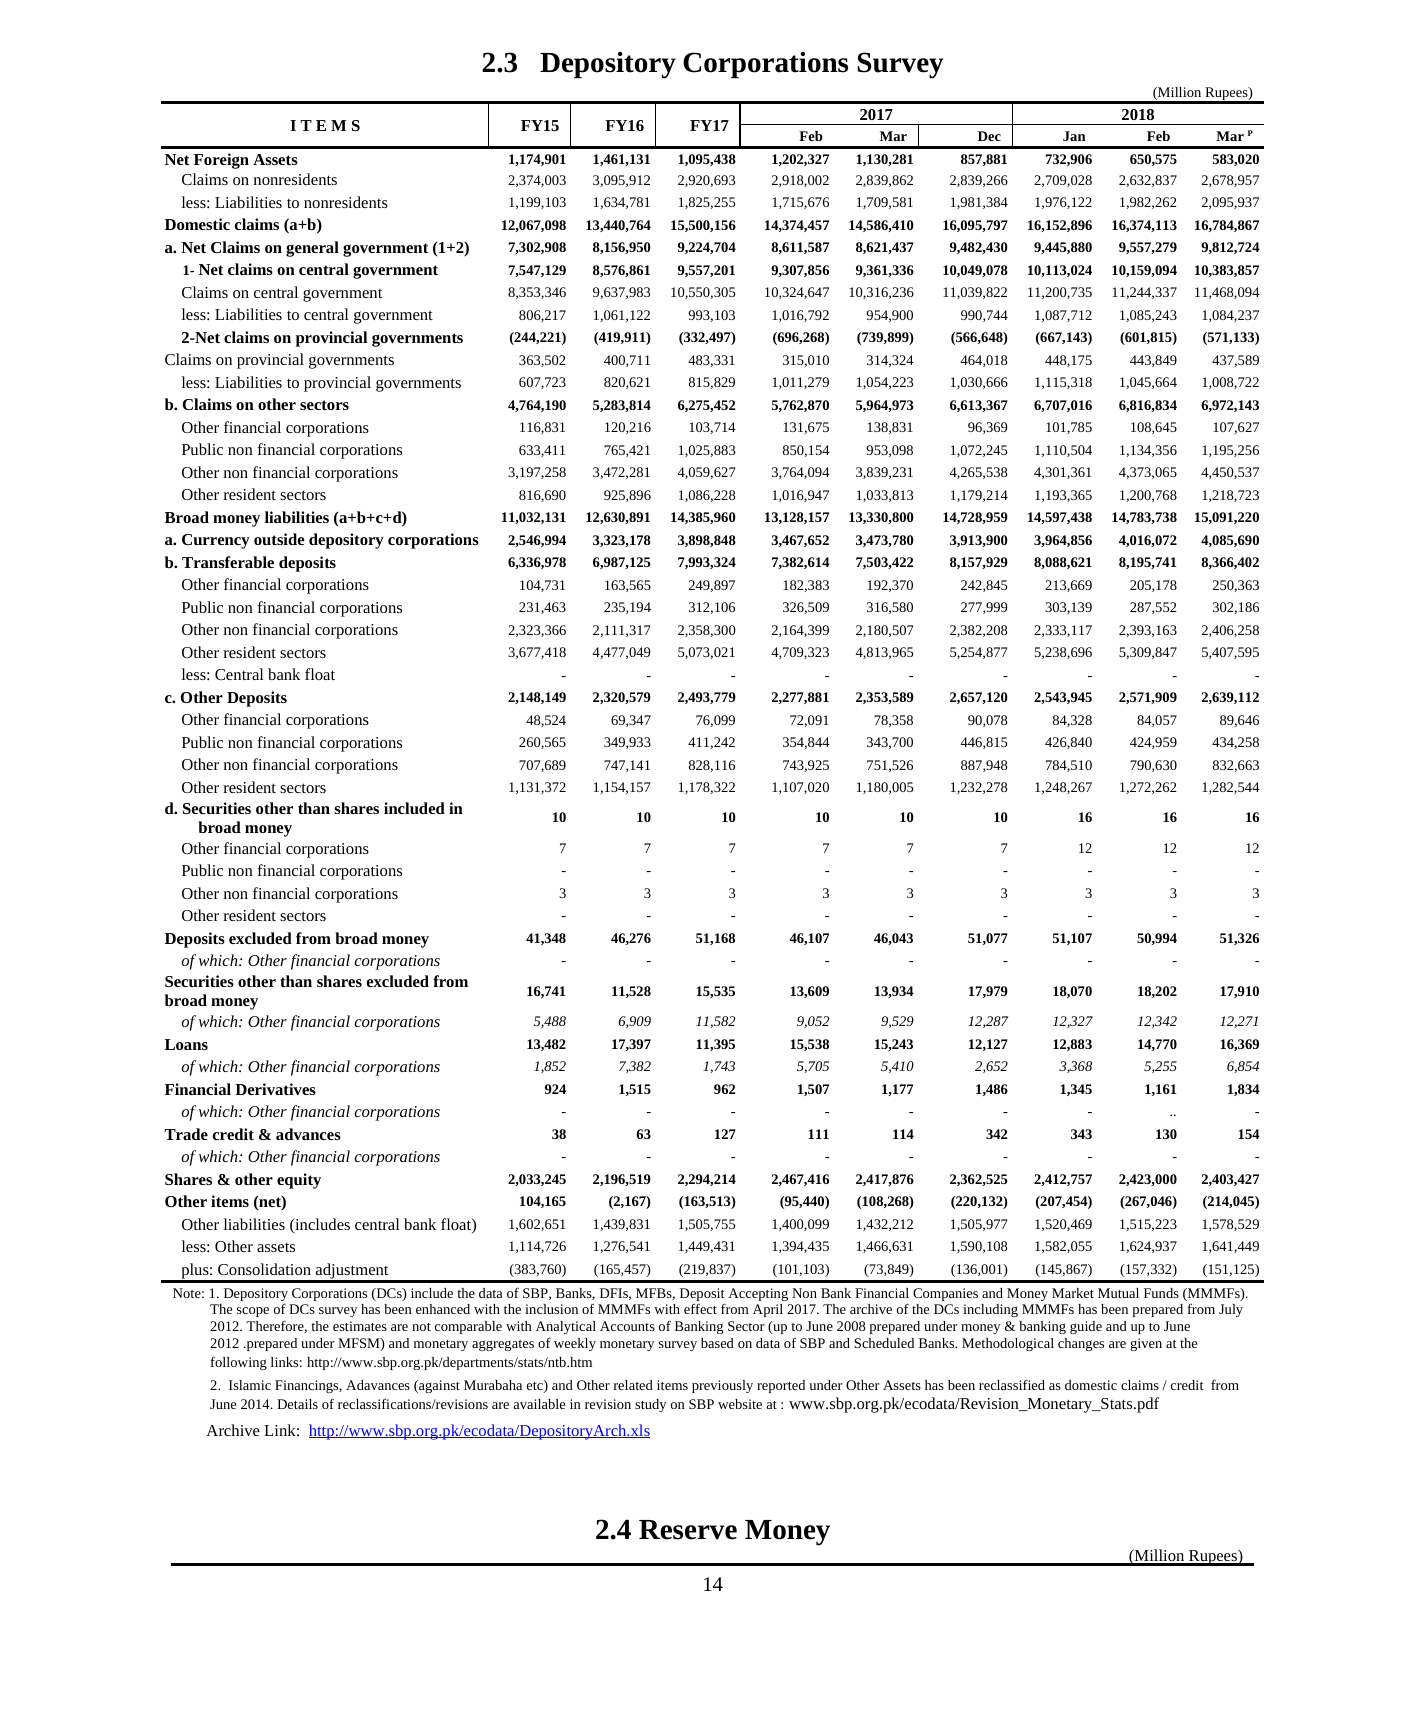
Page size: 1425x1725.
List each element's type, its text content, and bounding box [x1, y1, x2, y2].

table_cell 1,272,262 [1097, 776, 1181, 798]
table_cell 3,467,652 [740, 529, 834, 551]
table_cell 10 [740, 799, 834, 837]
table_cell 17,979 [918, 972, 1012, 1010]
table_cell 314,324 [834, 349, 918, 371]
table_cell 2. Islamic Financings, Adavances (against Murabaha etc) and Other related items previously reported under Other Assets has been reclassified as domestic claims / credit from June 2014. Details of reclassifications/revisions are available in revision study on SBP website at : www.sbp.org.pk/ecodata/Revision_Monetary_Stats.pdf [161, 1372, 1264, 1419]
table_cell - [1097, 664, 1181, 686]
table_cell FY15 [489, 104, 570, 146]
table_cell - [918, 904, 1012, 927]
table_cell 16 [1097, 799, 1181, 837]
table_cell 1,439,831 [571, 1213, 655, 1235]
table_cell 2,294,214 [655, 1168, 740, 1190]
table_cell 4,016,072 [1097, 529, 1181, 551]
table_cell Net Foreign Assets [161, 149, 488, 168]
table_cell - [571, 664, 655, 686]
table_cell 953,098 [834, 439, 918, 461]
table_cell (207,454) [1012, 1190, 1097, 1213]
table_cell 1,709,581 [834, 191, 918, 213]
table_cell 10,159,094 [1097, 259, 1181, 281]
table_cell - [1181, 1100, 1264, 1123]
table_cell 1,218,723 [1181, 484, 1264, 506]
table_cell 1,054,223 [834, 371, 918, 393]
table_cell 9,224,704 [655, 236, 740, 258]
table_cell (383,760) [489, 1258, 571, 1280]
table_cell 13,128,157 [740, 506, 834, 528]
table_cell - [1097, 859, 1181, 882]
table_cell Claims on nonresidents [161, 169, 488, 191]
table_cell 326,509 [740, 596, 834, 618]
table_cell 765,421 [571, 439, 655, 461]
table_cell 464,018 [918, 349, 1012, 371]
table_cell 4,301,361 [1012, 461, 1097, 483]
table_cell 3 [918, 882, 1012, 904]
table_cell (145,867) [1012, 1258, 1097, 1280]
table_cell 1,025,883 [655, 439, 740, 461]
table_cell 213,669 [1012, 574, 1097, 596]
table_cell - [1181, 1145, 1264, 1168]
table_cell - [1012, 664, 1097, 686]
table_cell 6,275,452 [655, 394, 740, 416]
table_cell 2,417,876 [834, 1168, 918, 1190]
table_cell 10 [918, 799, 1012, 837]
table_cell 12,630,891 [571, 506, 655, 528]
table_cell Note: 1. Depository Corporations (DCs) include the data of SBP, Banks, DFIs, MFBs, Deposit Accepting Non Bank Financial Companies and Money Market Mutual Funds (MMMFs). The scope of DCs survey has been enhanced with the inclusion of MMMFs with effect from April 2017. The archive of the DCs including MMMFs has been prepared from July 2012. Therefore, the estimates are not comparable with Analytical Accounts of Banking Sector (up to June 2008 prepared under money & banking guide and up to June 2012 .prepared under MFSM) and monetary aggregates of weekly monetary survey based on data of SBP and Scheduled Banks. Methodological changes are given at the following links: http://www.sbp.org.pk/departments/stats/ntb.htm [161, 1283, 1264, 1372]
table_cell 1,432,212 [834, 1213, 918, 1235]
table_cell 8,611,587 [740, 236, 834, 258]
table_cell 5,407,595 [1181, 641, 1264, 663]
table_cell a. Currency outside depository corporations [161, 529, 488, 551]
table_cell 1,114,726 [489, 1235, 571, 1258]
table_cell 3,197,258 [489, 461, 571, 483]
table_cell Public non financial corporations [161, 859, 488, 882]
table_cell 4,764,190 [489, 394, 571, 416]
table_cell (214,045) [1181, 1190, 1264, 1213]
table_cell - [655, 1100, 740, 1123]
table_cell 1,282,544 [1181, 776, 1264, 798]
table_cell 13,482 [489, 1033, 571, 1055]
table_cell 1,180,005 [834, 776, 918, 798]
table_cell 2,353,589 [834, 686, 918, 708]
table_cell 12,271 [1181, 1010, 1264, 1033]
table_cell 14,374,457 [740, 214, 834, 236]
table_cell (667,143) [1012, 326, 1097, 348]
table_cell 990,744 [918, 304, 1012, 326]
table_cell Claims on central government [161, 281, 488, 303]
table_cell 14,770 [1097, 1033, 1181, 1055]
table_cell 437,589 [1181, 349, 1264, 371]
table_cell .. [1097, 1100, 1181, 1123]
table_cell 13,440,764 [571, 214, 655, 236]
table_cell - [1181, 859, 1264, 882]
table_cell (73,849) [834, 1258, 918, 1280]
table_cell 10 [655, 799, 740, 837]
table_cell 650,575 [1097, 149, 1181, 168]
table_cell 1,095,438 [655, 149, 740, 168]
table_cell 10,550,305 [655, 281, 740, 303]
table_cell 3 [571, 882, 655, 904]
table_cell 231,463 [489, 596, 571, 618]
table_cell 16,152,896 [1012, 214, 1097, 236]
table_cell 120,216 [571, 416, 655, 438]
table_cell - [1097, 949, 1181, 972]
table_cell less: Liabilities to provincial governments [161, 371, 488, 393]
table_cell - [571, 904, 655, 927]
table_cell 14,586,410 [834, 214, 918, 236]
table_cell 1,520,469 [1012, 1213, 1097, 1235]
table_cell 2,333,117 [1012, 619, 1097, 641]
table_cell 12,127 [918, 1033, 1012, 1055]
table_cell (739,899) [834, 326, 918, 348]
table_cell 15,091,220 [1181, 506, 1264, 528]
table_cell Domestic claims (a+b) [161, 214, 488, 236]
table_cell 1,624,937 [1097, 1235, 1181, 1258]
table_cell 4,813,965 [834, 641, 918, 663]
table_cell 806,217 [489, 304, 571, 326]
table_cell 2,033,245 [489, 1168, 571, 1190]
table_cell 12,067,098 [489, 214, 571, 236]
table_cell 411,242 [655, 731, 740, 753]
table_cell 116,831 [489, 416, 571, 438]
table_cell 11,200,735 [1012, 281, 1097, 303]
table_cell 743,925 [740, 754, 834, 776]
table_cell 7 [918, 837, 1012, 859]
table_cell 1,008,722 [1181, 371, 1264, 393]
table_cell 72,091 [740, 709, 834, 731]
table_cell 18,202 [1097, 972, 1181, 1010]
table_cell 9,557,201 [655, 259, 740, 281]
table_cell 7 [571, 837, 655, 859]
table_cell - [571, 949, 655, 972]
table_cell 12 [1012, 837, 1097, 859]
table_cell 2,709,028 [1012, 169, 1097, 191]
table_cell 10,383,857 [1181, 259, 1264, 281]
table_cell 84,328 [1012, 709, 1097, 731]
table_cell 89,646 [1181, 709, 1264, 731]
table_cell 10,324,647 [740, 281, 834, 303]
table_cell 3 [489, 882, 571, 904]
table_cell - [571, 859, 655, 882]
table_cell 1,107,020 [740, 776, 834, 798]
table_cell 8,195,741 [1097, 551, 1181, 573]
table_cell of which: Other financial corporations [161, 1145, 488, 1168]
table_cell - [834, 904, 918, 927]
table_cell 633,411 [489, 439, 571, 461]
table_cell Public non financial corporations [161, 731, 488, 753]
table_cell 1,515 [571, 1078, 655, 1100]
table_cell 4,709,323 [740, 641, 834, 663]
table_cell 3 [834, 882, 918, 904]
table_cell 3,473,780 [834, 529, 918, 551]
table_cell - [834, 949, 918, 972]
table_cell 5,255 [1097, 1055, 1181, 1078]
table_cell Other financial corporations [161, 574, 488, 596]
table_cell 343 [1012, 1123, 1097, 1145]
table_cell 2,393,163 [1097, 619, 1181, 641]
table_cell 6,987,125 [571, 551, 655, 573]
table_cell - [489, 1100, 571, 1123]
table_cell 12 [1181, 837, 1264, 859]
table_cell Public non financial corporations [161, 439, 488, 461]
table_cell 315,010 [740, 349, 834, 371]
table_cell 130 [1097, 1123, 1181, 1145]
table_cell (101,103) [740, 1258, 834, 1280]
table_cell 316,580 [834, 596, 918, 618]
table_cell 1,177 [834, 1078, 918, 1100]
table_cell 8,621,437 [834, 236, 918, 258]
table_cell 138,831 [834, 416, 918, 438]
table_cell - [571, 1100, 655, 1123]
table_cell Jan [1013, 125, 1097, 146]
table_cell 2,546,994 [489, 529, 571, 551]
table_cell 1,852 [489, 1055, 571, 1078]
table_cell - [655, 664, 740, 686]
table_cell 3 [1097, 882, 1181, 904]
table_cell 1,507 [740, 1078, 834, 1100]
table_cell 7 [489, 837, 571, 859]
table_cell 483,331 [655, 349, 740, 371]
table_cell 1,110,504 [1012, 439, 1097, 461]
table_cell - [489, 664, 571, 686]
table_cell 63 [571, 1123, 655, 1145]
table_cell 11,468,094 [1181, 281, 1264, 303]
table_cell 2,632,837 [1097, 169, 1181, 191]
table_cell 9,529 [834, 1010, 918, 1033]
table_cell 111 [740, 1123, 834, 1145]
table_cell 76,099 [655, 709, 740, 731]
table_cell 2,493,779 [655, 686, 740, 708]
table_cell 9,361,336 [834, 259, 918, 281]
table_cell 3 [655, 882, 740, 904]
table_cell 732,906 [1012, 149, 1097, 168]
table_cell - [1012, 904, 1097, 927]
table_cell 205,178 [1097, 574, 1181, 596]
table_cell 1,602,651 [489, 1213, 571, 1235]
table_cell 1,016,947 [740, 484, 834, 506]
table_cell 1,131,372 [489, 776, 571, 798]
table_cell 5,309,847 [1097, 641, 1181, 663]
table_cell Other non financial corporations [161, 754, 488, 776]
table_cell Dec [919, 125, 1012, 146]
table_cell (108,268) [834, 1190, 918, 1213]
table_cell - [1181, 664, 1264, 686]
table_cell 2,543,945 [1012, 686, 1097, 708]
table_cell b. Transferable deposits [161, 551, 488, 573]
table_cell 2,095,937 [1181, 191, 1264, 213]
table_cell - [571, 1145, 655, 1168]
table_cell (566,648) [918, 326, 1012, 348]
table_cell 38 [489, 1123, 571, 1145]
table_cell 16,741 [489, 972, 571, 1010]
table_cell 51,168 [655, 927, 740, 949]
table_cell 5,283,814 [571, 394, 655, 416]
table_cell 1,641,449 [1181, 1235, 1264, 1258]
table_cell plus: Consolidation adjustment [161, 1258, 488, 1280]
table_cell Public non financial corporations [161, 596, 488, 618]
table_cell 182,383 [740, 574, 834, 596]
table_cell 2,412,757 [1012, 1168, 1097, 1190]
table_cell - [834, 1145, 918, 1168]
table_cell Feb [1097, 125, 1181, 146]
table_cell 5,705 [740, 1055, 834, 1078]
table_cell 249,897 [655, 574, 740, 596]
table_cell 1,161 [1097, 1078, 1181, 1100]
table_cell 3,964,856 [1012, 529, 1097, 551]
table_cell - [1012, 1145, 1097, 1168]
table_cell 4,477,049 [571, 641, 655, 663]
table_cell 9,482,430 [918, 236, 1012, 258]
table_cell 8,576,861 [571, 259, 655, 281]
table_cell 5,410 [834, 1055, 918, 1078]
table_cell 12 [1097, 837, 1181, 859]
table_cell I T E M S [161, 104, 488, 146]
table_cell 16 [1181, 799, 1264, 837]
table_cell (Million Rupees) [171, 1546, 1254, 1563]
table_cell 46,107 [740, 927, 834, 949]
table_cell 11,582 [655, 1010, 740, 1033]
table_cell 3,472,281 [571, 461, 655, 483]
table_cell 14,597,438 [1012, 506, 1097, 528]
table_cell - [1181, 949, 1264, 972]
table_cell Loans [161, 1033, 488, 1055]
table_cell Other resident sectors [161, 776, 488, 798]
table_cell 50,994 [1097, 927, 1181, 949]
table_cell 747,141 [571, 754, 655, 776]
table_cell 10,049,078 [918, 259, 1012, 281]
table_cell 2,918,002 [740, 169, 834, 191]
table_cell 108,645 [1097, 416, 1181, 438]
table_cell 154 [1181, 1123, 1264, 1145]
table_cell 1,193,365 [1012, 484, 1097, 506]
table_cell 1,743 [655, 1055, 740, 1078]
table_cell 242,845 [918, 574, 1012, 596]
table_cell 4,373,065 [1097, 461, 1181, 483]
table_cell 10 [489, 799, 571, 837]
table_cell 16,374,113 [1097, 214, 1181, 236]
table_cell 1,154,157 [571, 776, 655, 798]
table_cell - [1181, 904, 1264, 927]
table_cell 101,785 [1012, 416, 1097, 438]
table_cell - [1097, 1145, 1181, 1168]
table_cell 1,715,676 [740, 191, 834, 213]
table_cell 6,972,143 [1181, 394, 1264, 416]
table_cell 9,445,880 [1012, 236, 1097, 258]
table_cell 3,368 [1012, 1055, 1097, 1078]
table_cell 16 [1012, 799, 1097, 837]
table_cell Securities other than shares excluded from broad money [161, 972, 488, 1010]
table_cell - [740, 1100, 834, 1123]
table_cell 1,195,256 [1181, 439, 1264, 461]
table_cell 954,900 [834, 304, 918, 326]
table_cell 6,816,834 [1097, 394, 1181, 416]
table_cell 1,466,631 [834, 1235, 918, 1258]
table_cell 790,630 [1097, 754, 1181, 776]
table_cell 3,764,094 [740, 461, 834, 483]
table_cell (220,132) [918, 1190, 1012, 1213]
table_cell - [918, 859, 1012, 882]
table_cell 1,449,431 [655, 1235, 740, 1258]
table_cell Other resident sectors [161, 904, 488, 927]
table_cell 2,639,112 [1181, 686, 1264, 708]
table_cell Other financial corporations [161, 837, 488, 859]
table_cell 9,557,279 [1097, 236, 1181, 258]
table_cell (136,001) [918, 1258, 1012, 1280]
table_cell Shares & other equity [161, 1168, 488, 1190]
table_cell Other resident sectors [161, 484, 488, 506]
table_cell 12,342 [1097, 1010, 1181, 1033]
table_cell 3,898,848 [655, 529, 740, 551]
table_cell 1,276,541 [571, 1235, 655, 1258]
table_cell d. Securities other than shares included in broad money [161, 799, 488, 837]
table_cell 1,115,318 [1012, 371, 1097, 393]
table_cell 5,073,021 [655, 641, 740, 663]
table_cell 12,327 [1012, 1010, 1097, 1033]
table_cell 1,202,327 [740, 149, 834, 168]
table_cell (332,497) [655, 326, 740, 348]
table_cell Trade credit & advances [161, 1123, 488, 1145]
table_cell 7,503,422 [834, 551, 918, 573]
table_cell 343,700 [834, 731, 918, 753]
table_cell 235,194 [571, 596, 655, 618]
table_cell 2,657,120 [918, 686, 1012, 708]
table_cell 400,711 [571, 349, 655, 371]
table_cell 1,505,755 [655, 1213, 740, 1235]
table_cell 434,258 [1181, 731, 1264, 753]
table_cell 2,571,909 [1097, 686, 1181, 708]
table_cell 3,839,231 [834, 461, 918, 483]
table_cell - [1097, 904, 1181, 927]
table_cell 13,609 [740, 972, 834, 1010]
table_cell 3,323,178 [571, 529, 655, 551]
table_cell 7,382,614 [740, 551, 834, 573]
table_cell Claims on provincial governments [161, 349, 488, 371]
table_cell 2,180,507 [834, 619, 918, 641]
table_cell 424,959 [1097, 731, 1181, 753]
table_cell - [918, 949, 1012, 972]
table_cell - [1012, 1100, 1097, 1123]
table_cell - [740, 664, 834, 686]
table_cell Other items (net) [161, 1190, 488, 1213]
table_cell 15,538 [740, 1033, 834, 1055]
table_cell (151,125) [1181, 1258, 1264, 1280]
table_cell 962 [655, 1078, 740, 1100]
table_cell (571,133) [1181, 326, 1264, 348]
table_cell - [834, 1100, 918, 1123]
table_cell 751,526 [834, 754, 918, 776]
table_cell 107,627 [1181, 416, 1264, 438]
table_cell Mar [834, 125, 918, 146]
table_cell FY16 [571, 104, 655, 146]
table_cell - [655, 859, 740, 882]
table_cell Deposits excluded from broad money [161, 927, 488, 949]
table_cell of which: Other financial corporations [161, 1100, 488, 1123]
table_cell 2018 [1013, 104, 1264, 123]
table_cell 5,254,877 [918, 641, 1012, 663]
table_cell 1,976,122 [1012, 191, 1097, 213]
table_cell - [918, 664, 1012, 686]
table_cell - [489, 904, 571, 927]
table_cell 583,020 [1181, 149, 1264, 168]
table_cell less: Liabilities to central government [161, 304, 488, 326]
table_cell FY17 [656, 104, 739, 146]
table_cell 6,707,016 [1012, 394, 1097, 416]
table_cell 1,011,279 [740, 371, 834, 393]
table_cell (267,046) [1097, 1190, 1181, 1213]
table_cell 2,403,427 [1181, 1168, 1264, 1190]
table_cell 8,366,402 [1181, 551, 1264, 573]
table_cell Other non financial corporations [161, 461, 488, 483]
table_cell of which: Other financial corporations [161, 949, 488, 972]
table_header 2.3 Depository Corporations Survey [161, 45, 1264, 78]
table_cell 2,467,416 [740, 1168, 834, 1190]
table_cell 5,238,696 [1012, 641, 1097, 663]
table_cell 2,406,258 [1181, 619, 1264, 641]
table_cell 163,565 [571, 574, 655, 596]
table_cell Broad money liabilities (a+b+c+d) [161, 506, 488, 528]
table_cell 7 [834, 837, 918, 859]
table_cell 6,336,978 [489, 551, 571, 573]
table_cell 16,369 [1181, 1033, 1264, 1055]
table_cell 2,374,003 [489, 169, 571, 191]
table_cell 1,232,278 [918, 776, 1012, 798]
table_cell 2,839,266 [918, 169, 1012, 191]
table_cell 192,370 [834, 574, 918, 596]
table_cell 6,854 [1181, 1055, 1264, 1078]
table_cell 707,689 [489, 754, 571, 776]
table_cell 1,400,099 [740, 1213, 834, 1235]
table_cell 1,016,792 [740, 304, 834, 326]
table_cell 1,345 [1012, 1078, 1097, 1100]
table_cell 354,844 [740, 731, 834, 753]
table_cell 2,323,366 [489, 619, 571, 641]
table_cell 1,394,435 [740, 1235, 834, 1258]
table_cell - [740, 904, 834, 927]
table_cell 2,423,000 [1097, 1168, 1181, 1190]
table_cell 15,535 [655, 972, 740, 1010]
table_cell 6,613,367 [918, 394, 1012, 416]
table_cell - [1012, 859, 1097, 882]
table_cell 7,547,129 [489, 259, 571, 281]
table_cell 127 [655, 1123, 740, 1145]
table_cell of which: Other financial corporations [161, 1010, 488, 1033]
table_cell 7,382 [571, 1055, 655, 1078]
table_cell 48,524 [489, 709, 571, 731]
table_cell 12,883 [1012, 1033, 1097, 1055]
table_cell 46,043 [834, 927, 918, 949]
table_cell 10,113,024 [1012, 259, 1097, 281]
table_cell 448,175 [1012, 349, 1097, 371]
table_cell 51,326 [1181, 927, 1264, 949]
table_cell 1,045,664 [1097, 371, 1181, 393]
table_cell 1,130,281 [834, 149, 918, 168]
table_cell 1,982,262 [1097, 191, 1181, 213]
table_cell - [489, 949, 571, 972]
table_cell 850,154 [740, 439, 834, 461]
table_cell 857,881 [918, 149, 1012, 168]
table_cell 15,500,156 [655, 214, 740, 236]
table_cell 17,910 [1181, 972, 1264, 1010]
table_cell 925,896 [571, 484, 655, 506]
table_cell 607,723 [489, 371, 571, 393]
table_cell 1,134,356 [1097, 439, 1181, 461]
table_cell 1,834 [1181, 1078, 1264, 1100]
table_cell 2017 [741, 104, 1012, 123]
table_cell 287,552 [1097, 596, 1181, 618]
table_cell 2,362,525 [918, 1168, 1012, 1190]
table_cell - [655, 1145, 740, 1168]
table_cell 9,052 [740, 1010, 834, 1033]
table_cell 11,039,822 [918, 281, 1012, 303]
table_cell (95,440) [740, 1190, 834, 1213]
table_cell 41,348 [489, 927, 571, 949]
table_cell 887,948 [918, 754, 1012, 776]
table_cell Mar P [1181, 125, 1264, 146]
table_cell - [740, 859, 834, 882]
table_cell 16,095,797 [918, 214, 1012, 236]
table_cell 2,652 [918, 1055, 1012, 1078]
table_cell 1,033,813 [834, 484, 918, 506]
table_cell 96,369 [918, 416, 1012, 438]
table_cell 2,358,300 [655, 619, 740, 641]
table_cell 2,678,957 [1181, 169, 1264, 191]
table_cell 1,085,243 [1097, 304, 1181, 326]
table_cell 14,385,960 [655, 506, 740, 528]
table_cell 446,815 [918, 731, 1012, 753]
table_cell 1,174,901 [489, 149, 571, 168]
table_cell 51,077 [918, 927, 1012, 949]
table_cell 5,488 [489, 1010, 571, 1033]
table_cell (696,268) [740, 326, 834, 348]
table_cell - [834, 859, 918, 882]
table_cell 9,307,856 [740, 259, 834, 281]
table_cell 303,139 [1012, 596, 1097, 618]
table_cell 993,103 [655, 304, 740, 326]
table_cell 2,111,317 [571, 619, 655, 641]
table_cell 11,528 [571, 972, 655, 1010]
table_cell 78,358 [834, 709, 918, 731]
table_cell 7 [655, 837, 740, 859]
table_cell 1,825,255 [655, 191, 740, 213]
table_cell 4,059,627 [655, 461, 740, 483]
table_cell 14,783,738 [1097, 506, 1181, 528]
table_cell 8,157,929 [918, 551, 1012, 573]
table_cell Other non financial corporations [161, 619, 488, 641]
table_cell 2,148,149 [489, 686, 571, 708]
table_cell 816,690 [489, 484, 571, 506]
table_cell 5,964,973 [834, 394, 918, 416]
table_cell 3 [1181, 882, 1264, 904]
table_cell 2,382,208 [918, 619, 1012, 641]
table_cell Other resident sectors [161, 641, 488, 663]
table_cell 8,156,950 [571, 236, 655, 258]
table_cell 1,084,237 [1181, 304, 1264, 326]
table_cell less: Other assets [161, 1235, 488, 1258]
table_cell 8,088,621 [1012, 551, 1097, 573]
table_cell 1,981,384 [918, 191, 1012, 213]
table_cell 7,302,908 [489, 236, 571, 258]
table_cell 3 [1012, 882, 1097, 904]
table_cell 5,762,870 [740, 394, 834, 416]
table_cell 924 [489, 1078, 571, 1100]
table_cell 51,107 [1012, 927, 1097, 949]
table_cell 11,395 [655, 1033, 740, 1055]
table_cell 16,784,867 [1181, 214, 1264, 236]
table_cell 13,330,800 [834, 506, 918, 528]
table_header 2.4 Reserve Money [171, 1508, 1254, 1546]
table_cell 2,920,693 [655, 169, 740, 191]
table_cell 103,714 [655, 416, 740, 438]
table_cell 15,243 [834, 1033, 918, 1055]
table_cell 3 [740, 882, 834, 904]
table_cell 820,621 [571, 371, 655, 393]
table_cell 1- Net claims on central government [161, 259, 488, 281]
table_cell 4,450,537 [1181, 461, 1264, 483]
table_cell 6,909 [571, 1010, 655, 1033]
table_cell - [740, 949, 834, 972]
table_cell - [655, 904, 740, 927]
table_cell 1,515,223 [1097, 1213, 1181, 1235]
table_cell 7,993,324 [655, 551, 740, 573]
table_cell 3,095,912 [571, 169, 655, 191]
table_cell 4,265,538 [918, 461, 1012, 483]
table_cell 1,030,666 [918, 371, 1012, 393]
table_cell 114 [834, 1123, 918, 1145]
table_cell 12,287 [918, 1010, 1012, 1033]
table_cell 8,353,346 [489, 281, 571, 303]
table_cell - [655, 949, 740, 972]
table_cell a. Net Claims on general government (1+2) [161, 236, 488, 258]
table_cell 17,397 [571, 1033, 655, 1055]
table_cell - [489, 1145, 571, 1168]
table_cell - [918, 1145, 1012, 1168]
table_cell 84,057 [1097, 709, 1181, 731]
table_cell 1,461,131 [571, 149, 655, 168]
table_cell 312,106 [655, 596, 740, 618]
table_cell 1,590,108 [918, 1235, 1012, 1258]
table_cell 11,244,337 [1097, 281, 1181, 303]
table_cell (601,815) [1097, 326, 1181, 348]
table_cell Other liabilities (includes central bank float) [161, 1213, 488, 1235]
table_cell c. Other Deposits [161, 686, 488, 708]
table_cell 13,934 [834, 972, 918, 1010]
table_cell 1,578,529 [1181, 1213, 1264, 1235]
table_cell 7 [740, 837, 834, 859]
table_cell (163,513) [655, 1190, 740, 1213]
table_cell - [1012, 949, 1097, 972]
table_cell 302,186 [1181, 596, 1264, 618]
table_cell 1,505,977 [918, 1213, 1012, 1235]
table_cell 1,582,055 [1012, 1235, 1097, 1258]
table_cell (244,221) [489, 326, 571, 348]
table_cell - [740, 1145, 834, 1168]
table_cell 14,728,959 [918, 506, 1012, 528]
table_cell 1,199,103 [489, 191, 571, 213]
table_cell 277,999 [918, 596, 1012, 618]
table_cell 1,178,322 [655, 776, 740, 798]
table_cell 104,731 [489, 574, 571, 596]
table_cell 69,347 [571, 709, 655, 731]
table_cell Other financial corporations [161, 416, 488, 438]
table_cell (157,332) [1097, 1258, 1181, 1280]
table_cell 10,316,236 [834, 281, 918, 303]
table_cell 784,510 [1012, 754, 1097, 776]
table_cell 90,078 [918, 709, 1012, 731]
table_cell 2-Net claims on provincial governments [161, 326, 488, 348]
table_cell 2,320,579 [571, 686, 655, 708]
table_cell 363,502 [489, 349, 571, 371]
table_cell 46,276 [571, 927, 655, 949]
table_cell (Million Rupees) [161, 79, 1264, 101]
table_cell 1,087,712 [1012, 304, 1097, 326]
table_cell (219,837) [655, 1258, 740, 1280]
table_cell 9,637,983 [571, 281, 655, 303]
table_cell Other financial corporations [161, 709, 488, 731]
table_cell 3,913,900 [918, 529, 1012, 551]
table_cell 443,849 [1097, 349, 1181, 371]
table_cell 1,061,122 [571, 304, 655, 326]
table_cell Archive Link: http://www.sbp.org.pk/ecodata/DepositoryArch.xls [161, 1419, 1264, 1441]
table_cell 342 [918, 1123, 1012, 1145]
table_cell - [834, 664, 918, 686]
table_cell - [489, 859, 571, 882]
table_cell 4,085,690 [1181, 529, 1264, 551]
table_cell 832,663 [1181, 754, 1264, 776]
table_cell 1,248,267 [1012, 776, 1097, 798]
table_cell 250,363 [1181, 574, 1264, 596]
table_cell 9,812,724 [1181, 236, 1264, 258]
table_cell 104,165 [489, 1190, 571, 1213]
table_cell less: Central bank float [161, 664, 488, 686]
table_cell 18,070 [1012, 972, 1097, 1010]
table_cell Financial Derivatives [161, 1078, 488, 1100]
table_cell (2,167) [571, 1190, 655, 1213]
table_cell 2,277,881 [740, 686, 834, 708]
table_cell 1,086,228 [655, 484, 740, 506]
table_cell 1,179,214 [918, 484, 1012, 506]
table_cell Feb [741, 125, 834, 146]
table_cell of which: Other financial corporations [161, 1055, 488, 1078]
table_cell 426,840 [1012, 731, 1097, 753]
table_cell 828,116 [655, 754, 740, 776]
table_cell 10 [571, 799, 655, 837]
table_cell 349,933 [571, 731, 655, 753]
table_cell 3,677,418 [489, 641, 571, 663]
table_cell 11,032,131 [489, 506, 571, 528]
table_cell b. Claims on other sectors [161, 394, 488, 416]
table_cell less: Liabilities to nonresidents [161, 191, 488, 213]
table_cell Other non financial corporations [161, 882, 488, 904]
table_cell (419,911) [571, 326, 655, 348]
table_cell 815,829 [655, 371, 740, 393]
table_cell 1,200,768 [1097, 484, 1181, 506]
table_cell 260,565 [489, 731, 571, 753]
table_cell 2,839,862 [834, 169, 918, 191]
table_cell 2,196,519 [571, 1168, 655, 1190]
table_cell 10 [834, 799, 918, 837]
table_cell (165,457) [571, 1258, 655, 1280]
table_cell 1,486 [918, 1078, 1012, 1100]
table_cell - [918, 1100, 1012, 1123]
table_cell 131,675 [740, 416, 834, 438]
table_cell 1,634,781 [571, 191, 655, 213]
table_cell 1,072,245 [918, 439, 1012, 461]
table_cell 2,164,399 [740, 619, 834, 641]
